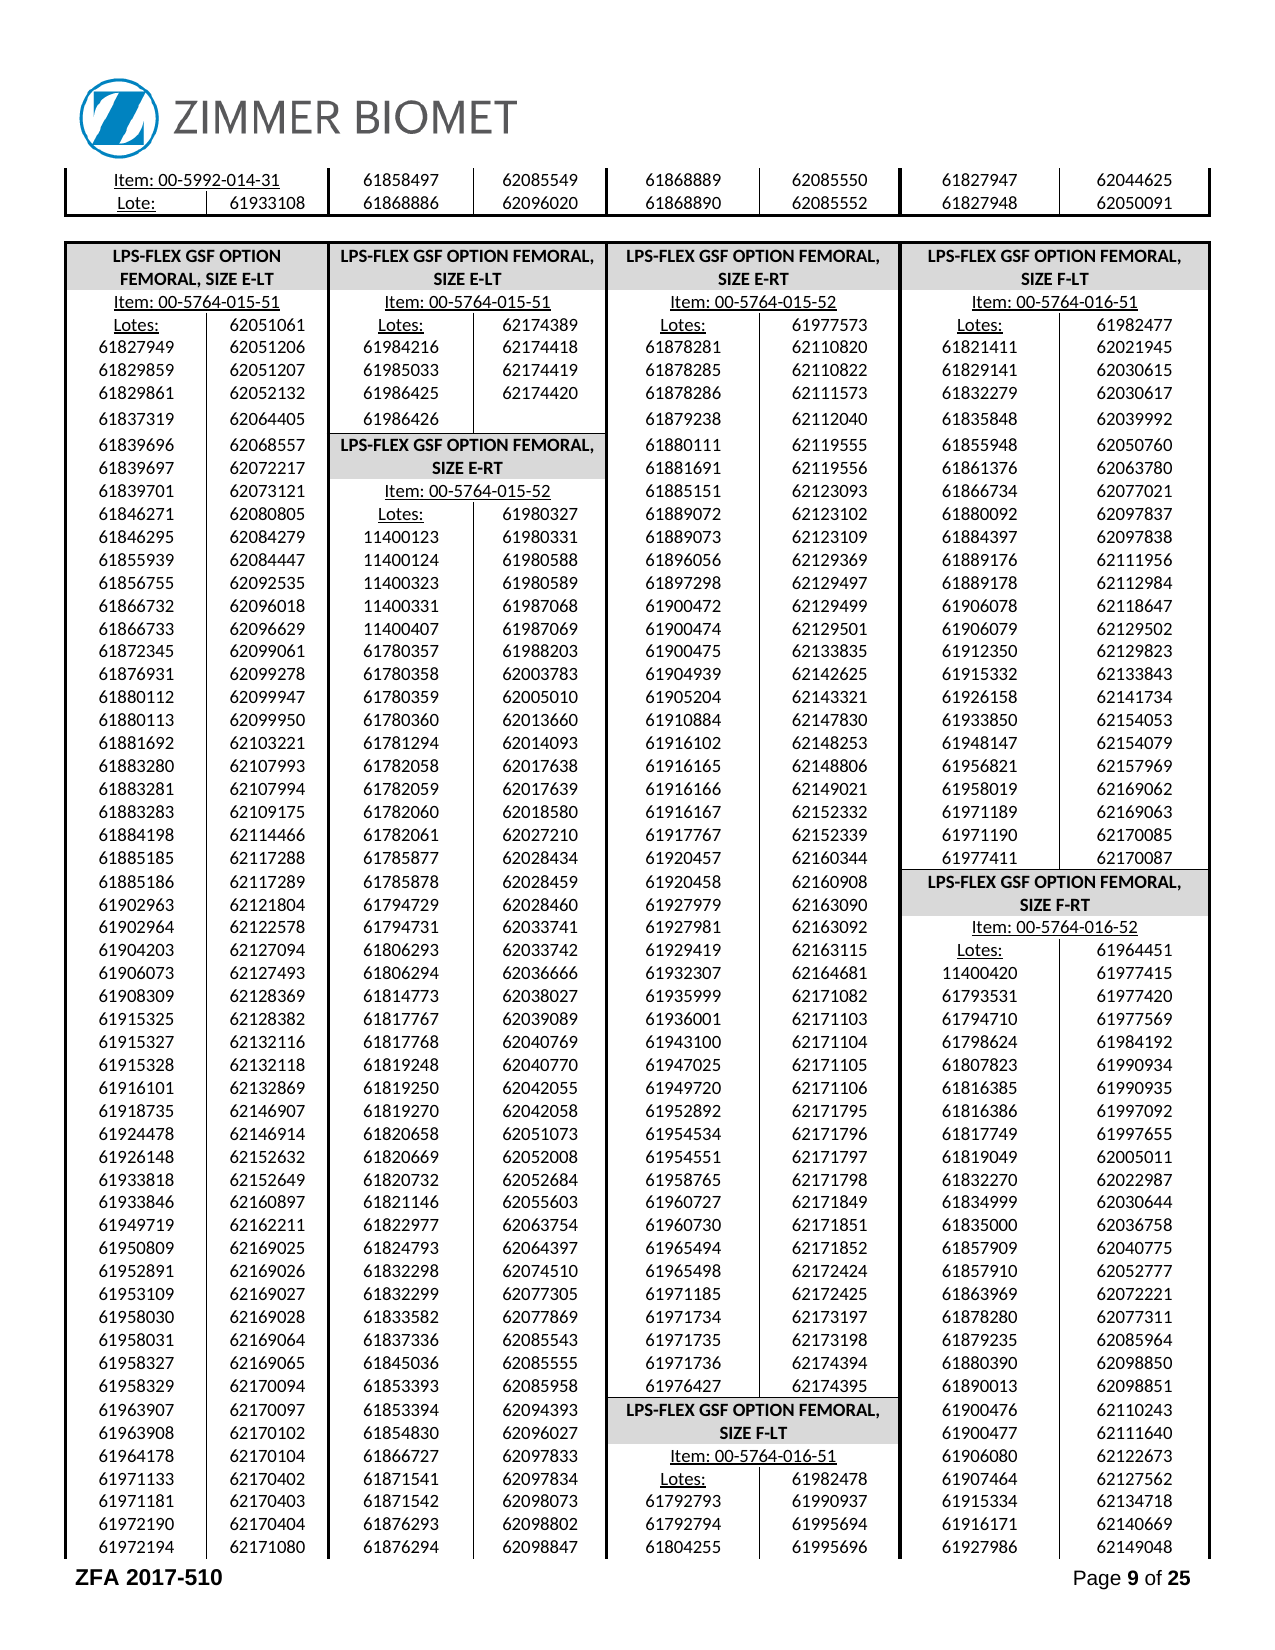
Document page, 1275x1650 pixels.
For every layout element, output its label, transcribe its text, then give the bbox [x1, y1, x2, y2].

table_cell 61916166 [608, 777, 759, 800]
table_cell 61964178 [67, 1444, 206, 1467]
table_cell 61782060 [330, 800, 473, 823]
table_cell 62122578 [207, 916, 327, 939]
table_cell 62040769 [474, 1030, 605, 1053]
table_cell 62085552 [760, 191, 898, 214]
table_cell 61885186 [67, 869, 206, 893]
table_cell 62171795 [760, 1099, 898, 1122]
table_cell 61920458 [608, 869, 759, 893]
table_cell 61785878 [330, 869, 473, 893]
table_cell 61924478 [67, 1122, 206, 1145]
table_cell 61880113 [67, 709, 206, 731]
table_cell 61977411 [902, 846, 1059, 869]
table_cell 62099950 [207, 709, 327, 731]
table_cell 62005010 [474, 686, 605, 708]
table_cell 62040770 [474, 1053, 605, 1076]
table_cell 62133843 [1060, 663, 1208, 686]
table_cell Lotes: [608, 313, 759, 336]
table_cell 61889178 [902, 571, 1059, 594]
table_cell 62160908 [760, 869, 898, 893]
table_cell 62077869 [474, 1305, 605, 1328]
table_cell 61884198 [67, 823, 206, 846]
table_cell 61876293 [330, 1513, 473, 1536]
table_cell 61916171 [902, 1513, 1059, 1536]
table_cell 61933818 [67, 1168, 206, 1191]
table_cell 62174389 [474, 313, 605, 336]
table_cell 61980331 [474, 525, 605, 548]
table_cell 61868890 [608, 191, 759, 214]
table_cell 62174419 [474, 359, 605, 381]
table_cell 61820669 [330, 1145, 473, 1168]
table_cell 61819250 [330, 1076, 473, 1099]
table_cell 62142625 [760, 663, 898, 686]
table_cell 61916101 [67, 1076, 206, 1099]
table_cell 61908309 [67, 985, 206, 1007]
table_cell 61986425 [330, 381, 473, 404]
table_cell 61780358 [330, 663, 473, 686]
table_cell 61982477 [1060, 313, 1208, 336]
table_cell 62172425 [760, 1283, 898, 1305]
table_cell 62171103 [760, 1008, 898, 1030]
table_cell 61868886 [330, 191, 473, 214]
table_cell 61916167 [608, 800, 759, 823]
table_cell 62085555 [474, 1351, 605, 1374]
table_cell 61964451 [1060, 939, 1208, 962]
table_cell 61927979 [608, 893, 759, 916]
table_cell 61878286 [608, 381, 759, 404]
table_cell 61958765 [608, 1168, 759, 1191]
table_cell 61854830 [330, 1421, 473, 1444]
table_cell 61897298 [608, 571, 759, 594]
table_cell 61868889 [608, 168, 759, 191]
table_cell 61916165 [608, 754, 759, 777]
table_cell 62099278 [207, 663, 327, 686]
table_header LPS-FLEX GSF OPTION FEMORAL, SIZE E-LT [330, 244, 605, 290]
table_cell 61794710 [902, 1008, 1059, 1030]
table_cell Lotes: [902, 939, 1059, 962]
table_cell 62051061 [207, 313, 327, 336]
table_cell 62039992 [1060, 404, 1208, 432]
table_cell 62077305 [474, 1283, 605, 1305]
table_cell 61949719 [67, 1214, 206, 1237]
table_cell 62170085 [1060, 823, 1208, 846]
table_cell 62109175 [207, 800, 327, 823]
picture [75, 75, 523, 165]
table_cell 62127493 [207, 962, 327, 984]
table_cell 62097833 [474, 1444, 605, 1467]
table_cell 61780357 [330, 640, 473, 663]
table_cell 61927986 [902, 1536, 1059, 1558]
table_cell 62052132 [207, 381, 327, 404]
table_cell 61904203 [67, 939, 206, 962]
table_cell 62112984 [1060, 571, 1208, 594]
table_cell 62028460 [474, 893, 605, 916]
table_cell 61837336 [330, 1328, 473, 1351]
table_cell 61950809 [67, 1237, 206, 1259]
table_cell 62128382 [207, 1008, 327, 1030]
table_cell 61971185 [608, 1283, 759, 1305]
table_cell 62129502 [1060, 617, 1208, 640]
table_cell 61912350 [902, 640, 1059, 663]
table_cell 62112040 [760, 404, 898, 432]
table_cell 61879235 [902, 1328, 1059, 1351]
table_cell 62172424 [760, 1260, 898, 1282]
table_cell 62154053 [1060, 709, 1208, 731]
table_cell 61953109 [67, 1283, 206, 1305]
table_cell 61980588 [474, 548, 605, 571]
table_cell 62143321 [760, 686, 898, 708]
table_cell 62171105 [760, 1053, 898, 1076]
table_cell 62146907 [207, 1099, 327, 1122]
table_cell 62171849 [760, 1191, 898, 1214]
table_cell 62085958 [474, 1374, 605, 1397]
table_cell 61927981 [608, 916, 759, 939]
table_cell 62160897 [207, 1191, 327, 1214]
table_cell 61794729 [330, 893, 473, 916]
table_cell 61866727 [330, 1444, 473, 1467]
table_cell 62051073 [474, 1122, 605, 1145]
table_cell 62174394 [760, 1351, 898, 1374]
table_cell 61822977 [330, 1214, 473, 1237]
table_cell Item: 00-5764-015-51 [330, 290, 605, 313]
table_cell 62084447 [207, 548, 327, 571]
table_cell 62036758 [1060, 1214, 1208, 1237]
table_cell 61985033 [330, 359, 473, 381]
table_cell 62022987 [1060, 1168, 1208, 1191]
table_cell 62003783 [474, 663, 605, 686]
table_cell 62134718 [1060, 1490, 1208, 1513]
table_cell 62160344 [760, 846, 898, 869]
table_cell 62103221 [207, 731, 327, 754]
table_cell 61866732 [67, 594, 206, 617]
table_cell 61839697 [67, 456, 206, 479]
table_cell Lote: [67, 191, 206, 214]
table_cell 61820732 [330, 1168, 473, 1191]
table_cell 61806293 [330, 939, 473, 962]
table_cell 61819270 [330, 1099, 473, 1122]
table_cell 61792793 [608, 1490, 759, 1513]
table_cell Item: 00-5764-016-52 [902, 916, 1208, 939]
table_cell 62098850 [1060, 1351, 1208, 1374]
table_cell 61857910 [902, 1260, 1059, 1282]
table_cell 61846271 [67, 502, 206, 525]
table_cell 61958329 [67, 1374, 206, 1397]
table_cell 61856755 [67, 571, 206, 594]
table_cell 62017639 [474, 777, 605, 800]
table_cell 61816386 [902, 1099, 1059, 1122]
table_cell 61816385 [902, 1076, 1059, 1099]
table_cell 62171798 [760, 1168, 898, 1191]
table_cell 61858497 [330, 168, 473, 191]
table_cell 62123102 [760, 502, 898, 525]
table_cell 61834999 [902, 1191, 1059, 1214]
table_cell 62028434 [474, 846, 605, 869]
table_cell 62085964 [1060, 1328, 1208, 1351]
table_cell 62097837 [1060, 502, 1208, 525]
table_cell 61977420 [1060, 985, 1208, 1007]
table_cell 62147830 [760, 709, 898, 731]
table_cell 61817749 [902, 1122, 1059, 1145]
table_cell 61905204 [608, 686, 759, 708]
table_cell 62171797 [760, 1145, 898, 1168]
table_cell 62068557 [207, 433, 327, 456]
table_cell 61827948 [902, 191, 1059, 214]
table_cell 61829141 [902, 359, 1059, 381]
table_cell 61910884 [608, 709, 759, 731]
table_cell 61780359 [330, 686, 473, 708]
table_cell 62133835 [760, 640, 898, 663]
table_cell 62073121 [207, 479, 327, 502]
table_cell 61984192 [1060, 1030, 1208, 1053]
table_cell 62171851 [760, 1214, 898, 1237]
table_cell 62013660 [474, 709, 605, 731]
table_cell 62042055 [474, 1076, 605, 1099]
table_cell 61965494 [608, 1237, 759, 1259]
table_cell 61987069 [474, 617, 605, 640]
table_cell 61971736 [608, 1351, 759, 1374]
table_cell 61956821 [902, 754, 1059, 777]
table_cell 61926158 [902, 686, 1059, 708]
table_cell 62033742 [474, 939, 605, 962]
table_cell 62170404 [207, 1513, 327, 1536]
table_cell 62114466 [207, 823, 327, 846]
table_cell 62132869 [207, 1076, 327, 1099]
table_cell 61817768 [330, 1030, 473, 1053]
table_cell Item: 00-5764-016-51 [608, 1444, 898, 1467]
table_cell 61855948 [902, 433, 1059, 456]
table_cell 61935999 [608, 985, 759, 1007]
table_cell 62085550 [760, 168, 898, 191]
table_cell 62050760 [1060, 433, 1208, 456]
table_cell 61794731 [330, 916, 473, 939]
table_cell 61832270 [902, 1168, 1059, 1191]
table_cell 62171080 [207, 1536, 327, 1558]
table_cell 61958030 [67, 1305, 206, 1328]
table_cell 61889072 [608, 502, 759, 525]
table_cell 61916102 [608, 731, 759, 754]
table_cell 62030617 [1060, 381, 1208, 404]
table_cell 62063780 [1060, 456, 1208, 479]
table_cell 62146914 [207, 1122, 327, 1145]
table_cell 62171104 [760, 1030, 898, 1053]
table_cell 62152632 [207, 1145, 327, 1168]
table_cell 61963907 [67, 1397, 206, 1421]
table_cell 61857909 [902, 1237, 1059, 1259]
table_cell 62040775 [1060, 1237, 1208, 1259]
table_cell 62132116 [207, 1030, 327, 1053]
table_cell 11400323 [330, 571, 473, 594]
table_cell 62122673 [1060, 1444, 1208, 1467]
table_cell 61806294 [330, 962, 473, 984]
table_cell 62174420 [474, 381, 605, 404]
table_cell 62171082 [760, 985, 898, 1007]
table_cell 61995696 [760, 1536, 898, 1558]
table_cell 62052684 [474, 1168, 605, 1191]
table_cell 62157969 [1060, 754, 1208, 777]
table_cell 62163090 [760, 893, 898, 916]
table_cell LPS-FLEX GSF OPTION FEMORAL, SIZE F-LT [608, 1398, 898, 1444]
table_cell 61817767 [330, 1008, 473, 1030]
table_cell 61907464 [902, 1467, 1059, 1490]
table_cell 61855939 [67, 548, 206, 571]
table_cell 62098802 [474, 1513, 605, 1536]
table_cell 62038027 [474, 985, 605, 1007]
table_cell 11400124 [330, 548, 473, 571]
table_cell 62117289 [207, 869, 327, 893]
table_cell 62132118 [207, 1053, 327, 1076]
table_cell 62077311 [1060, 1305, 1208, 1328]
table_cell 61915327 [67, 1030, 206, 1053]
table_cell 61971734 [608, 1305, 759, 1328]
table_cell 61926148 [67, 1145, 206, 1168]
table_cell 62169027 [207, 1283, 327, 1305]
table_cell 62129501 [760, 617, 898, 640]
table_cell 62169026 [207, 1260, 327, 1282]
table_cell 61861376 [902, 456, 1059, 479]
table_cell 62014093 [474, 731, 605, 754]
table_cell 62080805 [207, 502, 327, 525]
table_cell 61798624 [902, 1030, 1059, 1053]
table_cell 61878285 [608, 359, 759, 381]
table_cell 61915334 [902, 1490, 1059, 1513]
table_cell 62018580 [474, 800, 605, 823]
table_cell 62123109 [760, 525, 898, 548]
table_cell 62028459 [474, 869, 605, 893]
table_cell 61807823 [902, 1053, 1059, 1076]
table_cell 62052777 [1060, 1260, 1208, 1282]
table_cell 62123093 [760, 479, 898, 502]
table_cell 62164681 [760, 962, 898, 984]
table_cell 62042058 [474, 1099, 605, 1122]
table_cell LPS-FLEX GSF OPTION FEMORAL, SIZE F-RT [902, 870, 1208, 916]
table_cell 62171852 [760, 1237, 898, 1259]
table_cell 62050091 [1060, 191, 1208, 214]
table_cell 61889176 [902, 548, 1059, 571]
table_cell 61960730 [608, 1214, 759, 1237]
table_cell 61878280 [902, 1305, 1059, 1328]
table_cell 61971133 [67, 1467, 206, 1490]
table_cell Item: 00-5992-014-31 [67, 168, 327, 191]
table_cell 61976427 [608, 1374, 759, 1397]
table_cell 61853393 [330, 1374, 473, 1397]
table_cell 61883280 [67, 754, 206, 777]
table_cell 62036666 [474, 962, 605, 984]
table_cell 62030644 [1060, 1191, 1208, 1214]
table_cell 62030615 [1060, 359, 1208, 381]
table_cell 61846295 [67, 525, 206, 548]
table_cell 62170087 [1060, 846, 1208, 869]
table_cell 62096020 [474, 191, 605, 214]
table_cell 61883281 [67, 777, 206, 800]
table_cell 61933846 [67, 1191, 206, 1214]
table_cell 62140669 [1060, 1513, 1208, 1536]
table_cell 62174395 [760, 1374, 898, 1397]
table_cell 61915332 [902, 663, 1059, 686]
table_cell Item: 00-5764-015-52 [608, 290, 898, 313]
table_cell 61929419 [608, 939, 759, 962]
table_cell 62084279 [207, 525, 327, 548]
table_cell 61880112 [67, 686, 206, 708]
table_cell 62152339 [760, 823, 898, 846]
table_cell Item: 00-5764-015-52 [330, 479, 605, 502]
table_cell 61829861 [67, 381, 206, 404]
table_cell 62099061 [207, 640, 327, 663]
table_header LPS-FLEX GSF OPTION FEMORAL, SIZE E-LT [67, 244, 327, 290]
table_cell 61872345 [67, 640, 206, 663]
table_cell 62173198 [760, 1328, 898, 1351]
table_cell 62141734 [1060, 686, 1208, 708]
table_cell 61781294 [330, 731, 473, 754]
table_cell 61793531 [902, 985, 1059, 1007]
table_cell Item: 00-5764-015-51 [67, 290, 327, 313]
table_cell 62149048 [1060, 1536, 1208, 1558]
table_cell 61932307 [608, 962, 759, 984]
table_cell 61915325 [67, 1008, 206, 1030]
table_cell 61885151 [608, 479, 759, 502]
table_cell 62021945 [1060, 336, 1208, 358]
table_cell 61990937 [760, 1490, 898, 1513]
table_cell 61871541 [330, 1467, 473, 1490]
table_cell 61915328 [67, 1053, 206, 1076]
table_cell 61997655 [1060, 1122, 1208, 1145]
table_cell 62169025 [207, 1237, 327, 1259]
table_cell 62017638 [474, 754, 605, 777]
table_cell 61821146 [330, 1191, 473, 1214]
table_cell 61977573 [760, 313, 898, 336]
table_cell 61947025 [608, 1053, 759, 1076]
table_cell 61804255 [608, 1536, 759, 1558]
table_cell 61881691 [608, 456, 759, 479]
table_cell 62173197 [760, 1305, 898, 1328]
table_cell 61943100 [608, 1030, 759, 1053]
table_cell 61902963 [67, 893, 206, 916]
table_cell 61832299 [330, 1283, 473, 1305]
table_cell 61819248 [330, 1053, 473, 1076]
table_cell 62098073 [474, 1490, 605, 1513]
table_cell 61845036 [330, 1351, 473, 1374]
table_cell 62129497 [760, 571, 898, 594]
table_cell 61829859 [67, 359, 206, 381]
table_cell 62152332 [760, 800, 898, 823]
table_cell 61949720 [608, 1076, 759, 1099]
table_cell 61971735 [608, 1328, 759, 1351]
table_cell 62111956 [1060, 548, 1208, 571]
table_cell 61918735 [67, 1099, 206, 1122]
table_cell 62098851 [1060, 1374, 1208, 1397]
table_cell 61837319 [67, 404, 206, 432]
table_cell 62107994 [207, 777, 327, 800]
table_cell [474, 404, 605, 432]
table_cell 62129823 [1060, 640, 1208, 663]
table_cell 61960727 [608, 1191, 759, 1214]
table_cell 62154079 [1060, 731, 1208, 754]
table_cell 61900474 [608, 617, 759, 640]
table_cell 62099947 [207, 686, 327, 708]
table_cell 61971189 [902, 800, 1059, 823]
table_cell 62098847 [474, 1536, 605, 1558]
table_cell 61952892 [608, 1099, 759, 1122]
table_cell 62051206 [207, 336, 327, 358]
table_cell 61900472 [608, 594, 759, 617]
table_cell 61880092 [902, 502, 1059, 525]
table_cell 62121804 [207, 893, 327, 916]
table_cell 62055603 [474, 1191, 605, 1214]
table_cell 61884397 [902, 525, 1059, 548]
table_cell 62072221 [1060, 1283, 1208, 1305]
table_cell 61948147 [902, 731, 1059, 754]
table_cell 62129499 [760, 594, 898, 617]
table_cell 61814773 [330, 985, 473, 1007]
table_cell 62096018 [207, 594, 327, 617]
table_cell 61896056 [608, 548, 759, 571]
table_cell 62127562 [1060, 1467, 1208, 1490]
table_cell 61885185 [67, 846, 206, 869]
table_cell 62052008 [474, 1145, 605, 1168]
table_cell 61954534 [608, 1122, 759, 1145]
table_cell 61986426 [330, 404, 473, 432]
table_cell 61782059 [330, 777, 473, 800]
table_cell 61876931 [67, 663, 206, 686]
table_cell Item: 00-5764-016-51 [902, 290, 1208, 313]
table_cell 62117288 [207, 846, 327, 869]
table_cell 61880390 [902, 1351, 1059, 1374]
table_cell 61906080 [902, 1444, 1059, 1467]
table_cell 62169064 [207, 1328, 327, 1351]
table_cell 61819049 [902, 1145, 1059, 1168]
table_cell 61785877 [330, 846, 473, 869]
table_cell 61835848 [902, 404, 1059, 432]
table_cell 62005011 [1060, 1145, 1208, 1168]
table_cell 62027210 [474, 823, 605, 846]
table_cell 61839696 [67, 433, 206, 456]
table_cell LPS-FLEX GSF OPTION FEMORAL, SIZE E-RT [330, 434, 605, 479]
table_cell 61972194 [67, 1536, 206, 1558]
table_cell 61971181 [67, 1490, 206, 1513]
table_cell 62169062 [1060, 777, 1208, 800]
table_header LPS-FLEX GSF OPTION FEMORAL, SIZE F-LT [902, 244, 1208, 290]
table_cell 62074510 [474, 1260, 605, 1282]
table_cell 61980327 [474, 502, 605, 525]
table_cell 62119556 [760, 456, 898, 479]
table_cell 61958327 [67, 1351, 206, 1374]
table_cell 61954551 [608, 1145, 759, 1168]
table_cell 61984216 [330, 336, 473, 358]
table_cell 61880111 [608, 433, 759, 456]
table_cell 62051207 [207, 359, 327, 381]
table_cell 61833582 [330, 1305, 473, 1328]
table_cell 62170102 [207, 1421, 327, 1444]
table_cell 61871542 [330, 1490, 473, 1513]
table_cell 61824793 [330, 1237, 473, 1259]
table_cell 61977569 [1060, 1008, 1208, 1030]
table_cell 62162211 [207, 1214, 327, 1237]
table_cell 62096027 [474, 1421, 605, 1444]
table_cell 61853394 [330, 1397, 473, 1421]
table_cell 61917767 [608, 823, 759, 846]
table_cell Lotes: [330, 502, 473, 525]
table_cell 62097838 [1060, 525, 1208, 548]
table_cell 61963908 [67, 1421, 206, 1444]
table_cell 61900477 [902, 1421, 1059, 1444]
table_cell 62110820 [760, 336, 898, 358]
table_cell 62097834 [474, 1467, 605, 1490]
table_cell 61988203 [474, 640, 605, 663]
table_cell Lotes: [330, 313, 473, 336]
table_cell 62170097 [207, 1397, 327, 1421]
table_cell 62163115 [760, 939, 898, 962]
table_cell 62169028 [207, 1305, 327, 1328]
table_cell 62094393 [474, 1397, 605, 1421]
table_cell 62149021 [760, 777, 898, 800]
table_cell 61980589 [474, 571, 605, 594]
table_cell 61906073 [67, 962, 206, 984]
table_cell 61878281 [608, 336, 759, 358]
table_cell 62092535 [207, 571, 327, 594]
table_cell 61876294 [330, 1536, 473, 1558]
table_cell 11400123 [330, 525, 473, 548]
table_cell 11400420 [902, 962, 1059, 984]
table_cell 62033741 [474, 916, 605, 939]
table_cell 62152649 [207, 1168, 327, 1191]
table_cell 61832279 [902, 381, 1059, 404]
table_cell 62170403 [207, 1490, 327, 1513]
table_cell 61982478 [760, 1467, 898, 1490]
table_cell 61906078 [902, 594, 1059, 617]
table_cell 62085543 [474, 1328, 605, 1351]
table_cell 62174418 [474, 336, 605, 358]
table_cell 62039089 [474, 1008, 605, 1030]
table_cell 62118647 [1060, 594, 1208, 617]
table_cell 62111640 [1060, 1421, 1208, 1444]
table_cell 61933850 [902, 709, 1059, 731]
table_cell 61971190 [902, 823, 1059, 846]
table_cell 11400407 [330, 617, 473, 640]
table_cell 62170104 [207, 1444, 327, 1467]
table_cell 61827949 [67, 336, 206, 358]
table_cell 61990935 [1060, 1076, 1208, 1099]
table_cell 62110243 [1060, 1397, 1208, 1421]
table_cell 62119555 [760, 433, 898, 456]
table_cell 62171796 [760, 1122, 898, 1145]
table_cell 62169063 [1060, 800, 1208, 823]
table_cell 61827947 [902, 168, 1059, 191]
table_cell 61782061 [330, 823, 473, 846]
table_cell 61987068 [474, 594, 605, 617]
table_cell 62127094 [207, 939, 327, 962]
table_cell 61792794 [608, 1513, 759, 1536]
table_cell 61995694 [760, 1513, 898, 1536]
table_cell 62171106 [760, 1076, 898, 1099]
table_cell 62170094 [207, 1374, 327, 1397]
table_cell 61883283 [67, 800, 206, 823]
table_cell 61820658 [330, 1122, 473, 1145]
table_cell 61900475 [608, 640, 759, 663]
table_cell 61889073 [608, 525, 759, 548]
table_cell 61832298 [330, 1260, 473, 1282]
table_cell 61936001 [608, 1008, 759, 1030]
table_cell 62111573 [760, 381, 898, 404]
table_cell 61972190 [67, 1513, 206, 1536]
table_cell 62085549 [474, 168, 605, 191]
table_cell 61782058 [330, 754, 473, 777]
table_cell 62128369 [207, 985, 327, 1007]
table_cell 11400331 [330, 594, 473, 617]
table_cell 62170402 [207, 1467, 327, 1490]
table_cell 62064397 [474, 1237, 605, 1259]
table_cell 61952891 [67, 1260, 206, 1282]
table_cell 61839701 [67, 479, 206, 502]
table_cell 61890013 [902, 1374, 1059, 1397]
table_cell 61881692 [67, 731, 206, 754]
table_cell 61958019 [902, 777, 1059, 800]
table_cell 61904939 [608, 663, 759, 686]
table_cell 62064405 [207, 404, 327, 432]
table_cell 62148253 [760, 731, 898, 754]
table_cell 62107993 [207, 754, 327, 777]
table_cell 61906079 [902, 617, 1059, 640]
table_cell 61780360 [330, 709, 473, 731]
table_cell 61821411 [902, 336, 1059, 358]
table_cell 61879238 [608, 404, 759, 432]
table_cell 61977415 [1060, 962, 1208, 984]
table_cell 61965498 [608, 1260, 759, 1282]
table_cell 62163092 [760, 916, 898, 939]
table_cell Lotes: [608, 1467, 759, 1490]
table_cell 61866733 [67, 617, 206, 640]
table_cell 61902964 [67, 916, 206, 939]
table_cell 62169065 [207, 1351, 327, 1374]
table_cell Lotes: [67, 313, 206, 336]
table_cell 62148806 [760, 754, 898, 777]
table_header LPS-FLEX GSF OPTION FEMORAL, SIZE E-RT [608, 244, 898, 290]
table_cell 61997092 [1060, 1099, 1208, 1122]
table_cell 62077021 [1060, 479, 1208, 502]
table_cell 62096629 [207, 617, 327, 640]
table_cell 61900476 [902, 1397, 1059, 1421]
table_cell 61835000 [902, 1214, 1059, 1237]
table_cell 62063754 [474, 1214, 605, 1237]
table_cell 61920457 [608, 846, 759, 869]
table_cell 61933108 [207, 191, 327, 214]
table_cell 61958031 [67, 1328, 206, 1351]
table_cell 62044625 [1060, 168, 1208, 191]
table_cell 62129369 [760, 548, 898, 571]
table_cell Lotes: [902, 313, 1059, 336]
table_cell 61863969 [902, 1283, 1059, 1305]
table_cell 61866734 [902, 479, 1059, 502]
table_cell 61990934 [1060, 1053, 1208, 1076]
table_cell 62072217 [207, 456, 327, 479]
table_cell 62110822 [760, 359, 898, 381]
